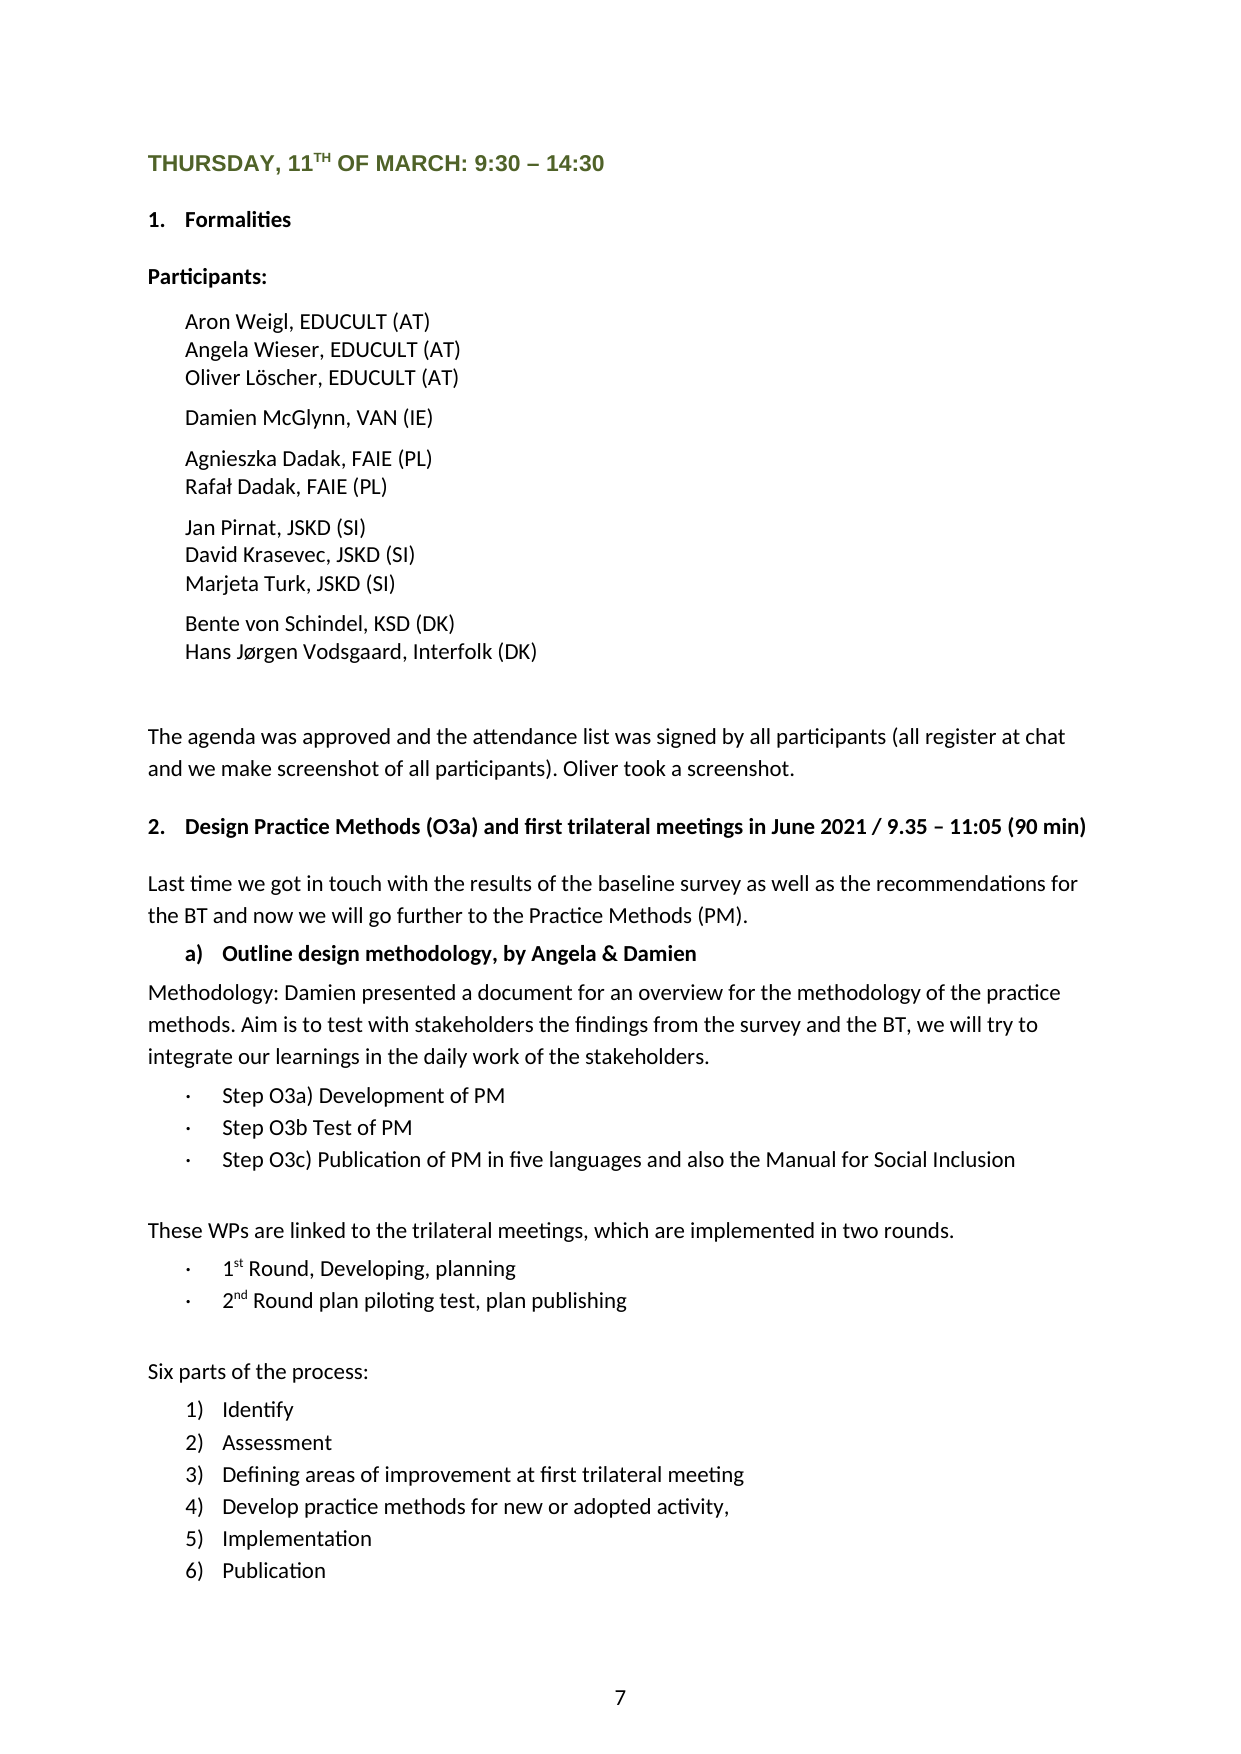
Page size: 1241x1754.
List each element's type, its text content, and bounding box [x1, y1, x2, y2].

list Implementation [185, 1524, 1092, 1552]
list Identify [185, 1396, 1092, 1423]
text Participants: [148, 262, 1092, 290]
subtitle THURSDAY, 11TH OF MARCH: 9:30 – 14:30 [148, 150, 1092, 176]
text David Krasevec, JSKD (SI) [185, 541, 1092, 569]
text Angela Wieser, EDUCULT (AT) [185, 335, 1092, 363]
text Agnieszka Dadak, FAIE (PL) [185, 444, 1092, 472]
list Step O3b Test of PM [185, 1113, 1092, 1141]
text Marjeta Turk, JSKD (SI) [185, 569, 1092, 597]
list Develop practice methods for new or adopted activity, [185, 1492, 1092, 1520]
text Methodology: Damien presented a document for an overview for the methodology of the practice methods. Aim is to test with stakeholders the findings from the survey and the BT, we will try to integrate our learnings in the daily work of the stakeholders. [148, 978, 1092, 1070]
list Step O3a) Development of PM [185, 1081, 1092, 1109]
text Six parts of the process: [148, 1357, 1092, 1385]
list Step O3c) Publication of PM in five languages and also the Manual for Social Inclusion [185, 1145, 1092, 1173]
text Rafał Dadak, FAIE (PL) [185, 472, 1092, 500]
list Assessment [185, 1428, 1092, 1456]
text The agenda was approved and the attendance list was signed by all participants (all register at chat and we make screenshot of all participants). Oliver took a screenshot. [148, 722, 1092, 783]
text These WPs are linked to the trilateral meetings, which are implemented in two rounds. [148, 1216, 1092, 1244]
text Aron Weigl, EDUCULT (AT) [185, 307, 1092, 335]
text Jan Pirnat, JSKD (SI) [185, 513, 1092, 541]
list 1st Round, Developing, planning [185, 1254, 1092, 1282]
list 2nd Round plan piloting test, plan publishing [185, 1286, 1092, 1314]
list Outline design methodology, by Angela & Damien [184, 939, 1092, 968]
list Publication [185, 1556, 1092, 1584]
list Defining areas of improvement at first trilateral meeting [185, 1460, 1092, 1488]
text 1. Formalities [148, 205, 1092, 233]
text Bente von Schindel, KSD (DK) Hans Jørgen Vodsgaard, Interfolk (DK) [185, 609, 1092, 665]
text 2. Design Practice Methods (O3a) and first trilateral meetings in June 2021 / 9.35 – 11:05 (90 min) [148, 812, 1092, 840]
text Damien McGlynn, VAN (IE) [185, 403, 1092, 432]
text Oliver Löscher, EDUCULT (AT) [185, 363, 1092, 391]
text Last time we got in touch with the results of the baseline survey as well as the recommendations for the BT and now we will go further to the Practice Methods (PM). [148, 869, 1092, 929]
